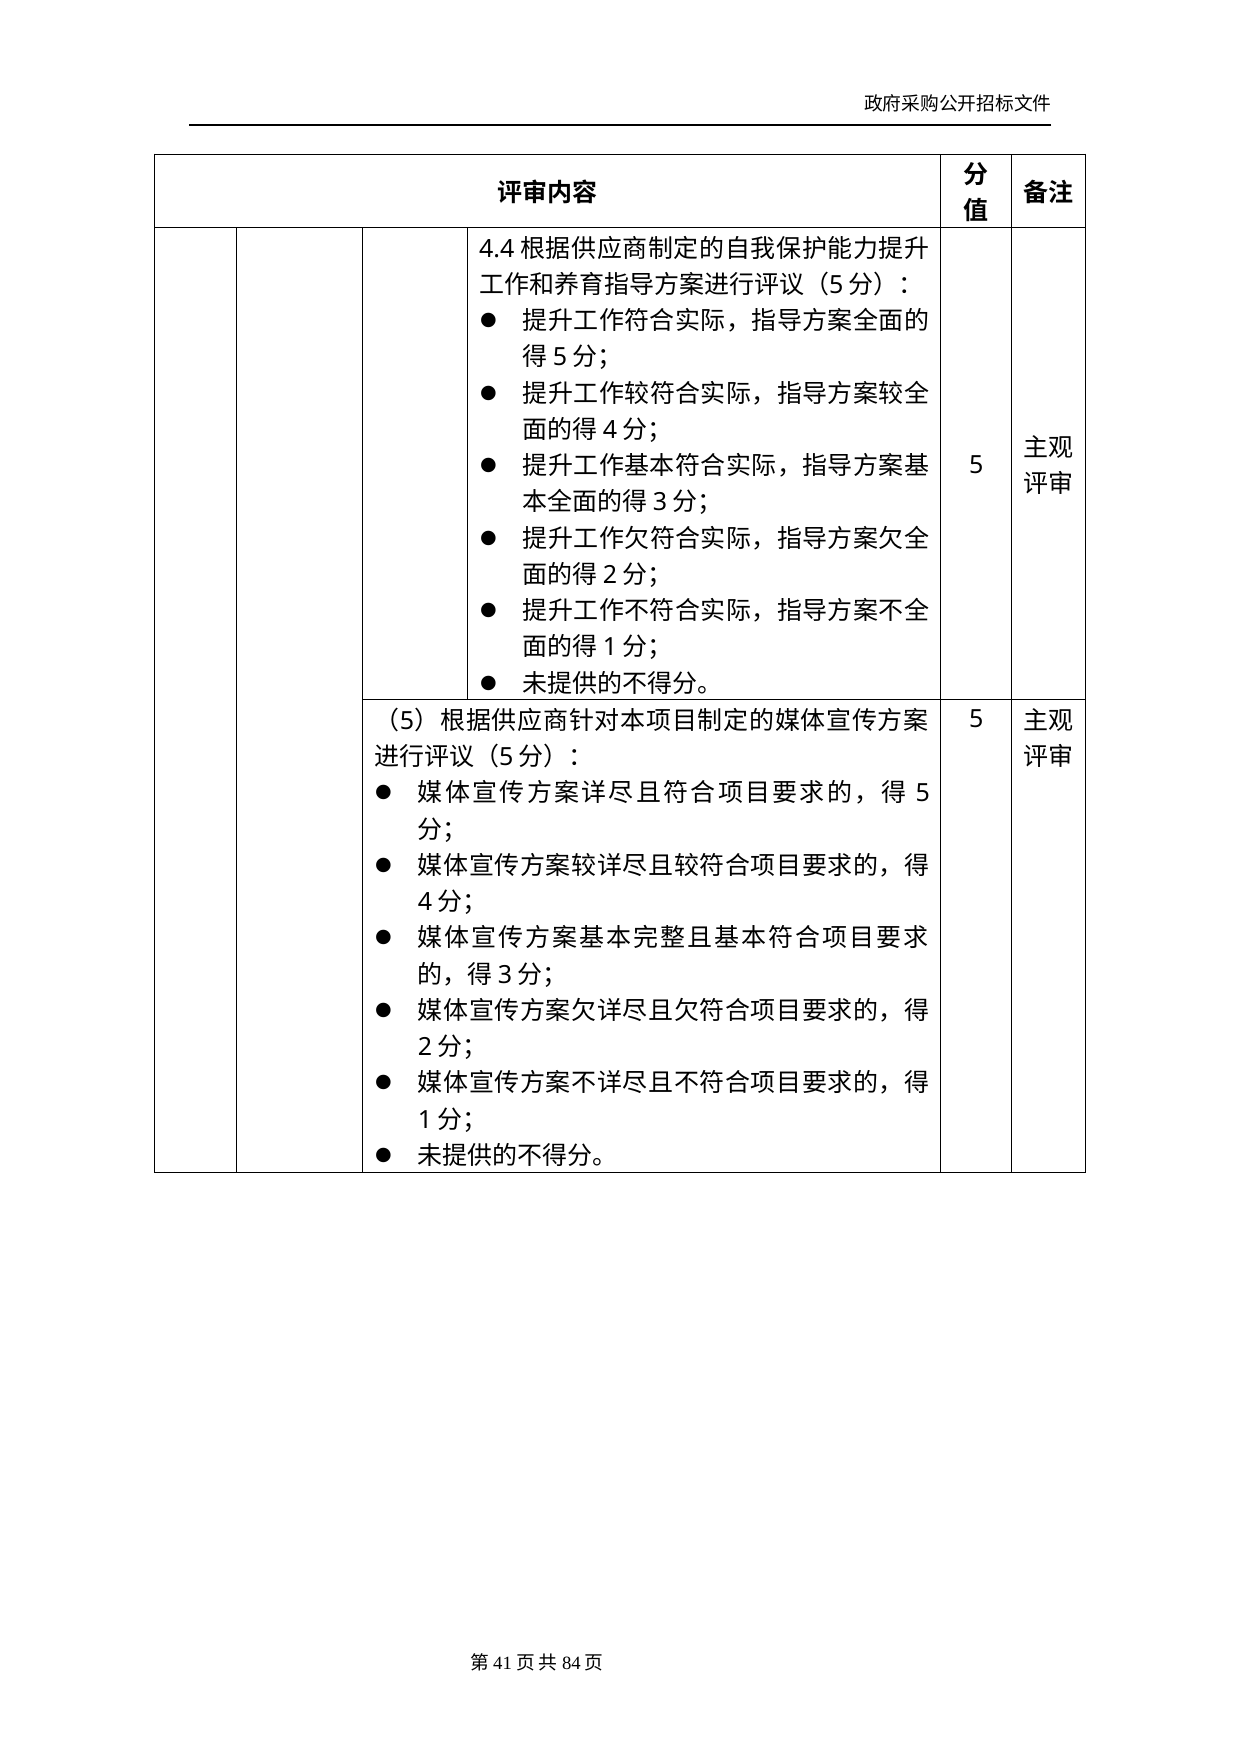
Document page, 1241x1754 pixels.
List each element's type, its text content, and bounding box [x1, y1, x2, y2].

table_cell （5）根据供应商针对本项目制定的媒体宣传方案进行评议（5分）： 媒体宣传方案详尽且符合项目要求的，得5分； 媒体宣传方案较详尽且较符合项目要求的，得4分； 媒体宣传方案基本完整且基本符合项目要求的，得3分； 媒体宣传方案欠详尽且欠符合项目要求的，得2分； 媒体宣传方案不详尽且不符合项目要求的，得1分； 未提供的不得分。 [363, 700, 940, 1172]
table_cell 主观评审 [1012, 700, 1085, 1172]
table_cell 5 [941, 228, 1011, 699]
table_cell 4.4根据供应商制定的自我保护能力提升工作和养育指导方案进行评议（5分）： 提升工作符合实际，指导方案全面的得5分； 提升工作较符合实际，指导方案较全面的得4分； 提升工作基本符合实际，指导方案基本全面的得3分； 提升工作欠符合实际，指导方案欠全面的得2分； 提升工作不符合实际，指导方案不全面的得1分； 未提供的不得分。 [468, 228, 940, 699]
table_cell 主观评审 [1012, 228, 1085, 699]
table_header 备注 [1012, 155, 1085, 227]
table_header 分值 [941, 155, 1011, 227]
table_cell 5 [941, 700, 1011, 1172]
table_header 评审内容 [155, 155, 940, 227]
